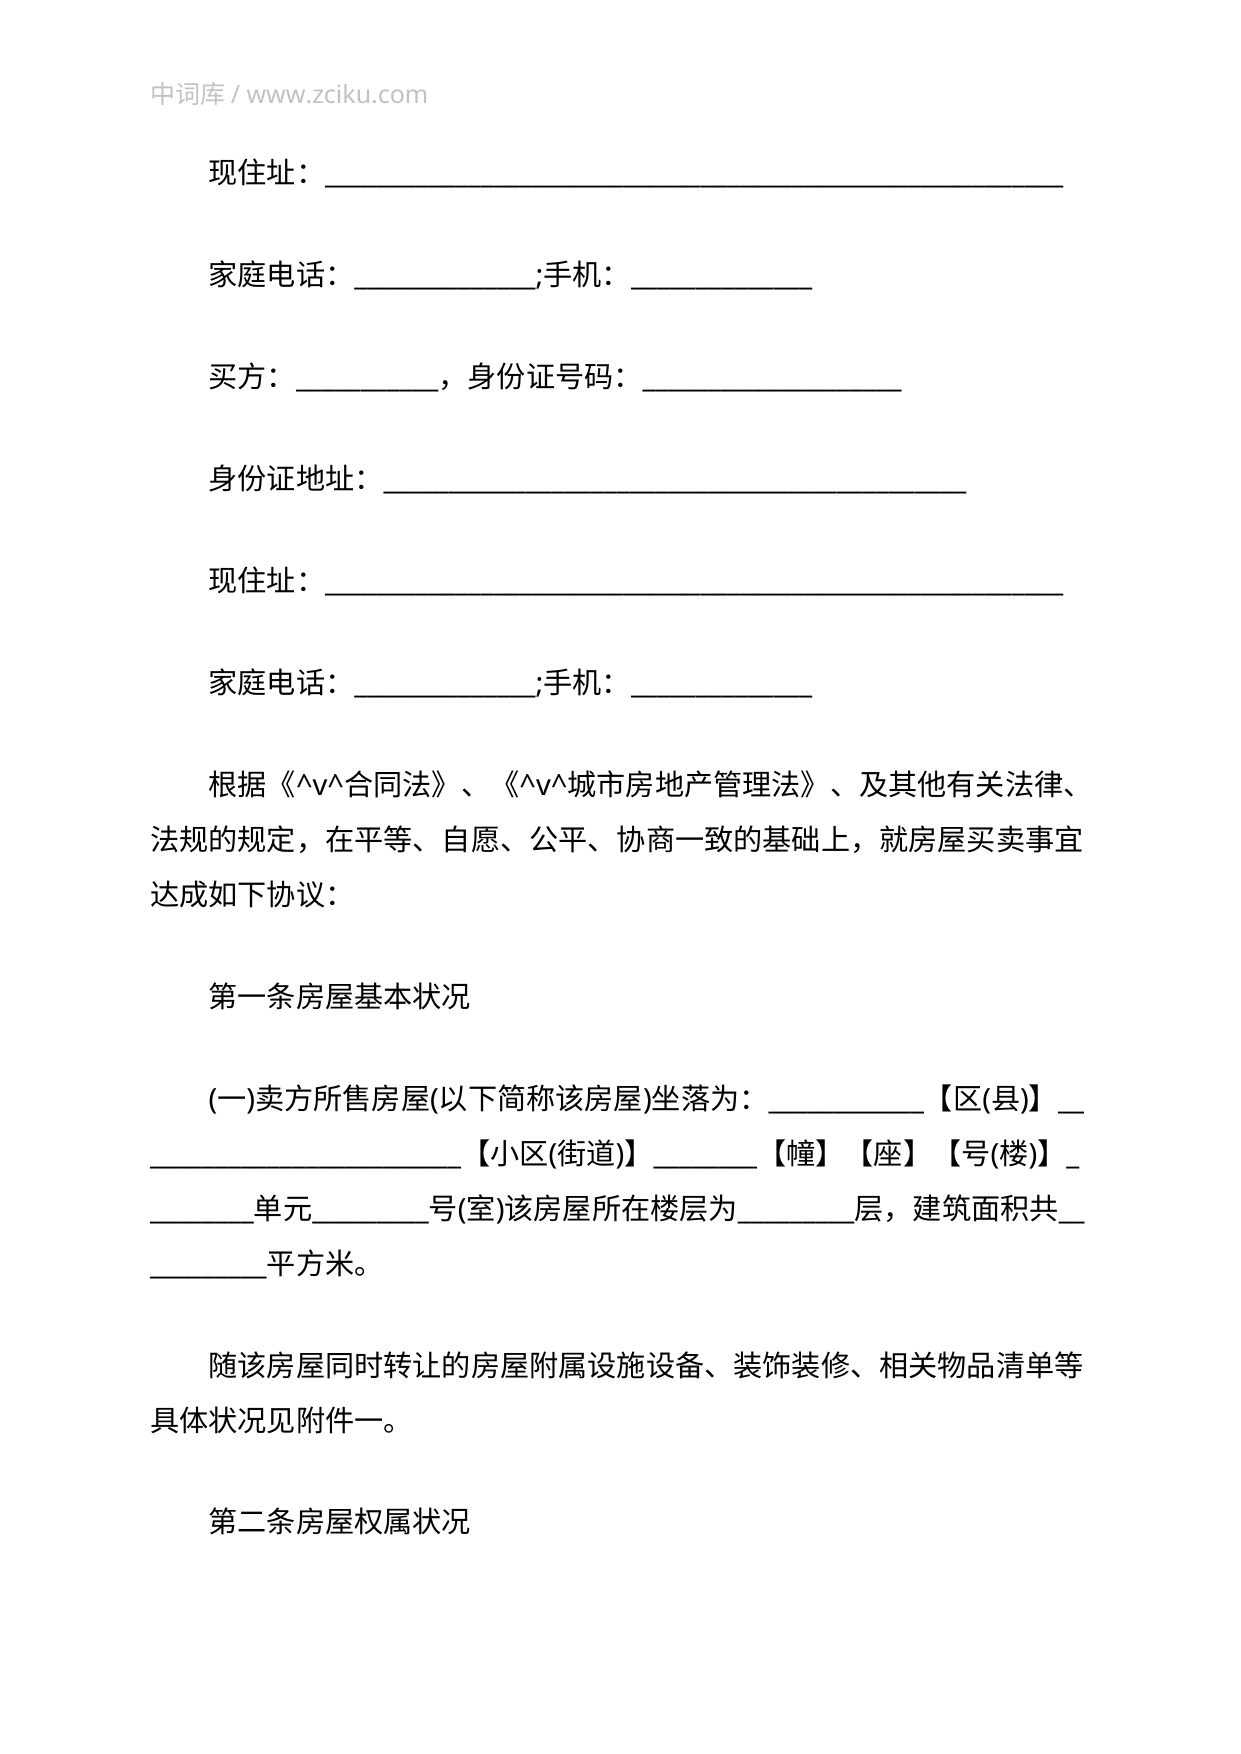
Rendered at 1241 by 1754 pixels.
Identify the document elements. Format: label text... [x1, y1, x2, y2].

text 随该房屋同时转让的房屋附属设施设备、装饰装修、相关物品清单等具体状况见附件一。 [150, 1342, 1090, 1439]
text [150, 456, 1090, 498]
text 现住址：_________________________________________________________ [150, 150, 1090, 192]
text 买方：___________，身份证号码：____________________ [150, 354, 1090, 396]
text 第一条房屋基本状况 [150, 973, 1090, 1016]
text 第二条房屋权属状况 [150, 1499, 1090, 1541]
text 根据《^v^合同法》、《^v^城市房地产管理法》、及其他有关法律、法规的规定，在平等、自愿、公平、协商一致的基础上，就房屋买卖事宜达成如下协议： [150, 762, 1090, 914]
text 家庭电话：______________;手机：______________ [150, 660, 1090, 702]
text 家庭电话：______________;手机：______________ [150, 252, 1090, 294]
text 现住址：_________________________________________________________ [150, 558, 1090, 600]
text (一)卖方所售房屋(以下简称该房屋)坐落为：____________【区(县)】__________________________【小区(街道)】________【幢】【座】【号(楼)】_________单元_________号(室)该房屋所在楼层为_________层，建筑面积共___________平方米。 [150, 1075, 1090, 1283]
